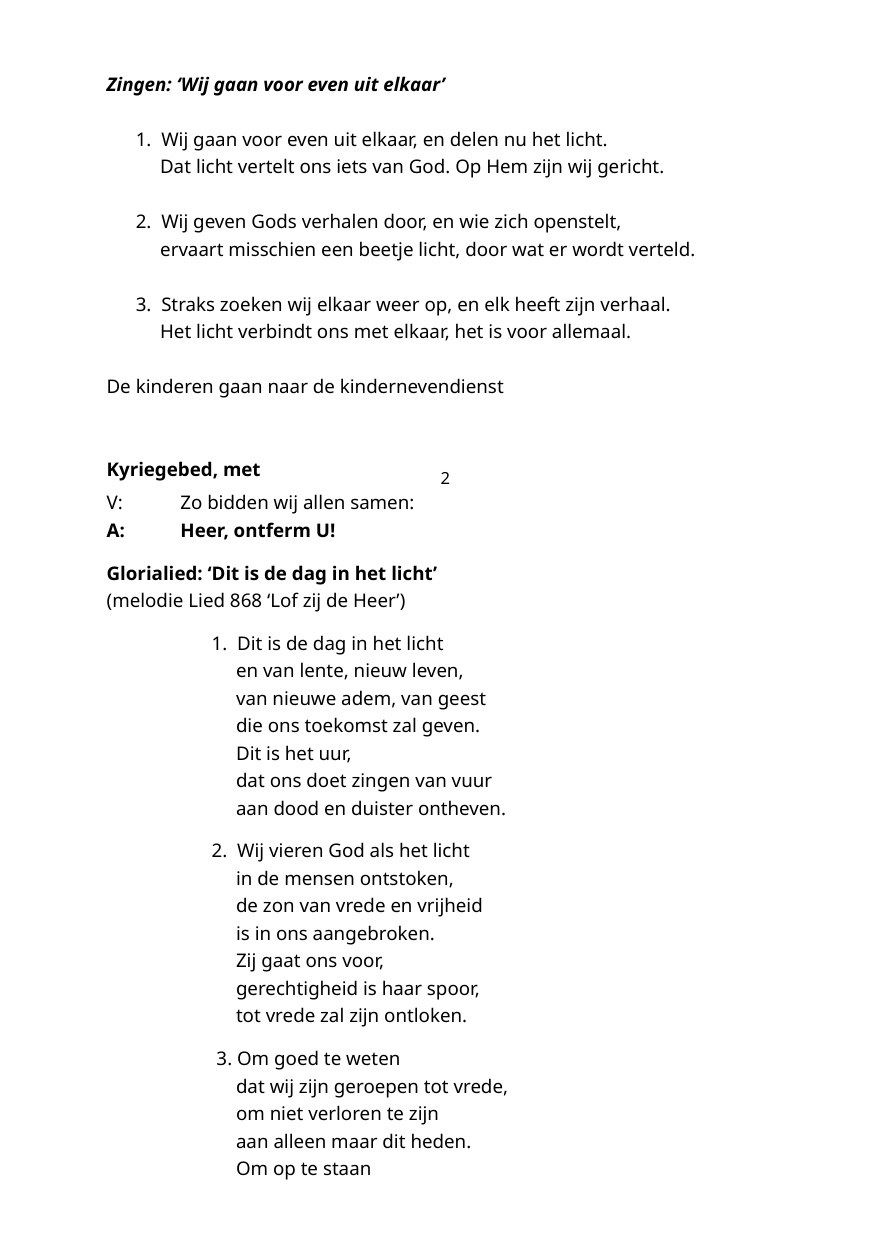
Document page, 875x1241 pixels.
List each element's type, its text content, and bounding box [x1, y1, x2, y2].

text Om op te staan [211, 1155, 785, 1181]
text De kinderen gaan naar de kindernevendienst [106, 373, 785, 399]
text Het licht verbindt ons met elkaar, het is voor allemaal. [136, 318, 785, 344]
text 2. Wij geven Gods verhalen door, en wie zich openstelt, [136, 208, 785, 234]
text Kyriegebed, met [106, 456, 785, 481]
text V: Zo bidden wij allen samen: [106, 489, 785, 515]
text Zingen: ‘Wij gaan voor even uit elkaar’ [106, 71, 785, 96]
text dat wij zijn geroepen tot vrede, [211, 1073, 785, 1098]
text ervaart misschien een beetje licht, door wat er wordt verteld. [136, 236, 785, 261]
text 3. Straks zoeken wij elkaar weer op, en elk heeft zijn verhaal. [136, 291, 785, 316]
text A: Heer, ontferm U! Glorialied: ‘Dit is de dag in het licht’ [106, 517, 785, 585]
text om niet verloren te zijn aan alleen maar dit heden. [211, 1100, 785, 1153]
text tot vrede zal zijn ontloken. [211, 1003, 785, 1028]
text (melodie Lied 868 ‘Lof zij de Heer’) [106, 587, 785, 613]
text 1. Wij gaan voor even uit elkaar, en delen nu het licht. [136, 126, 785, 151]
text dat ons doet zingen van vuur aan dood en duister ontheven. [211, 767, 785, 821]
text 1. Dit is de dag in het licht en van lente, nieuw leven, van nieuwe adem, van geest die ons toekomst zal geven. Dit is het uur, [211, 630, 785, 766]
text Dat licht vertelt ons iets van God. Op Hem zijn wij gericht. [136, 153, 785, 179]
text 3. Om goed te weten [211, 1045, 785, 1071]
text 2. Wij vieren God als het licht in de mensen ontstoken, de zon van vrede en vrijheid is in ons aangebroken. Zij gaat ons voor, gerechtigheid is haar spoor, [211, 838, 785, 1001]
